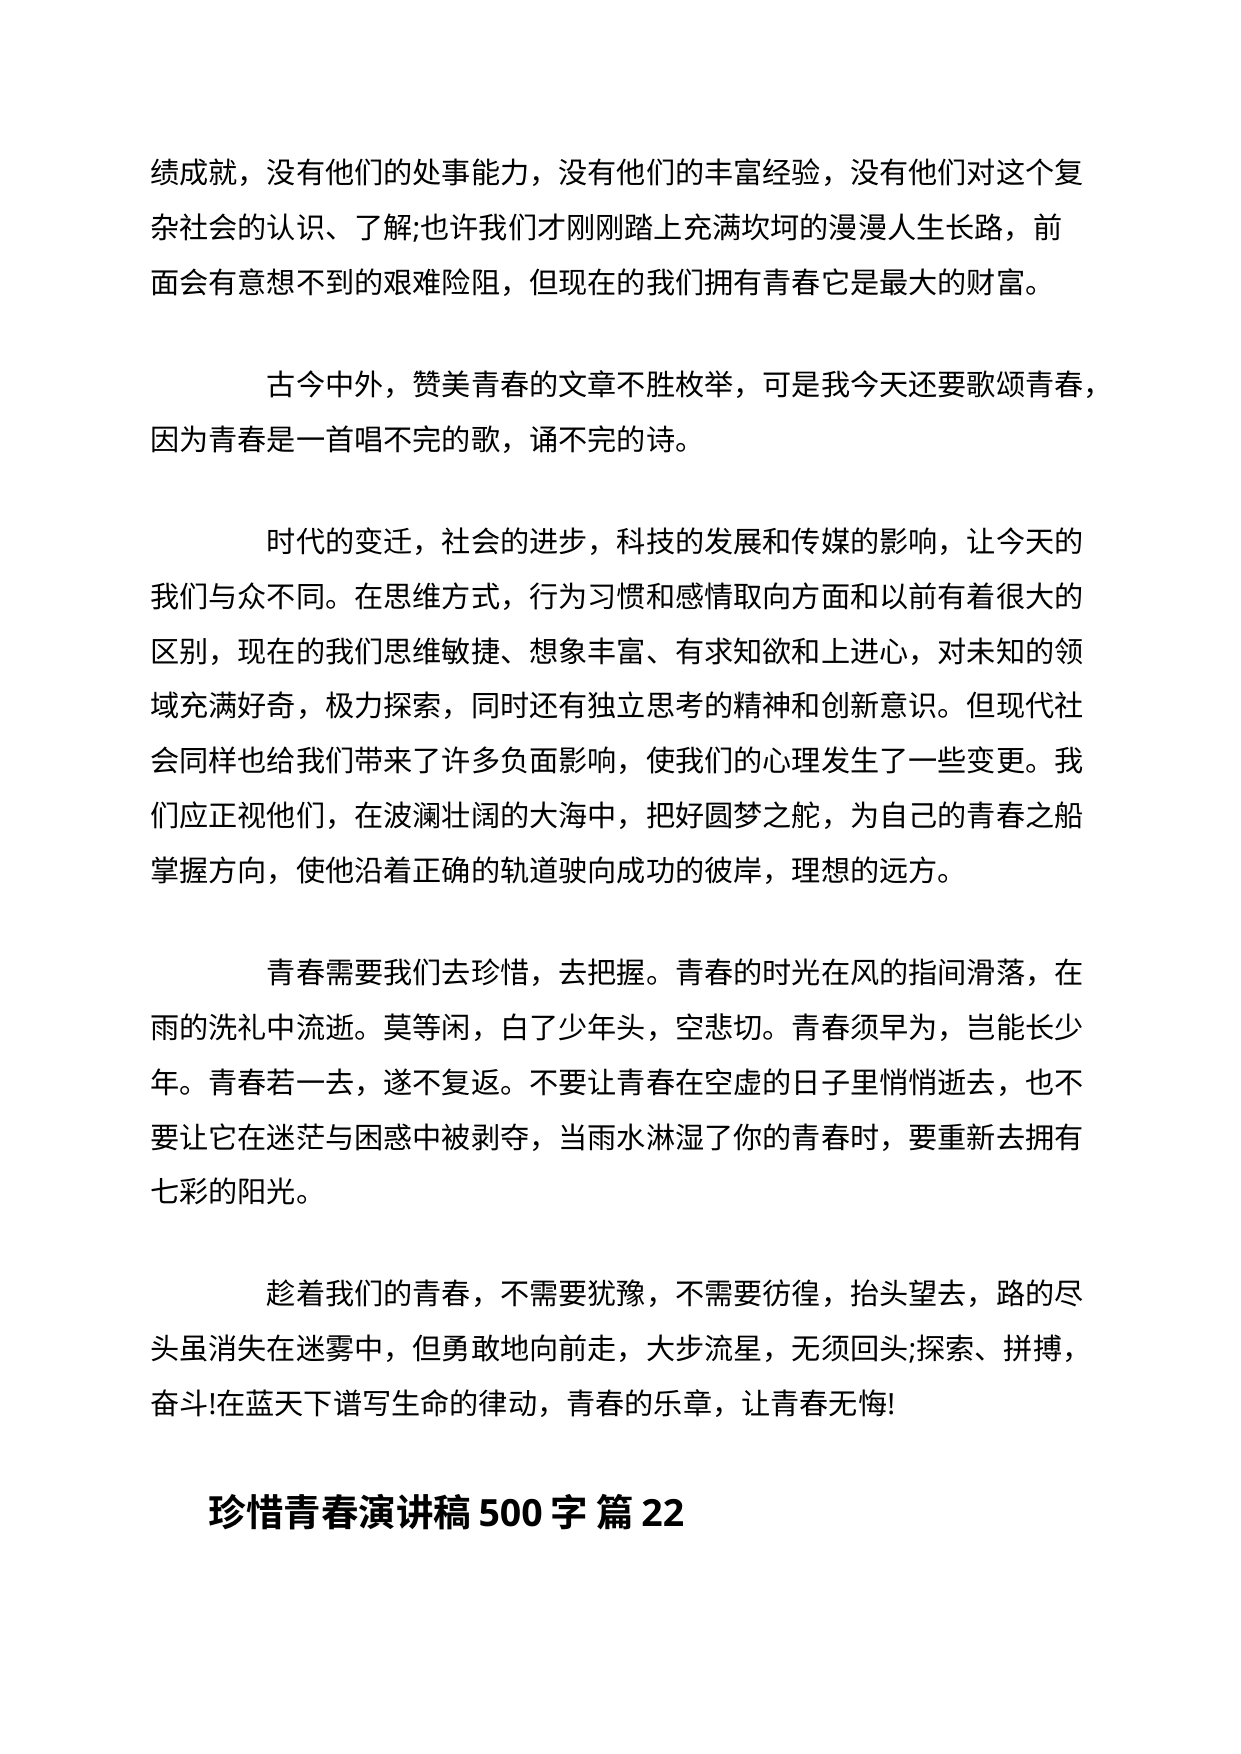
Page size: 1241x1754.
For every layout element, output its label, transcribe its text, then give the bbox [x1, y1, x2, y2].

text 古今中外，赞美青春的文章不胜枚举，可是我今天还要歌颂青春，因为青春是一首唱不完的歌，诵不完的诗。 [150, 362, 1090, 459]
text 时代的变迁，社会的进步，科技的发展和传媒的影响，让今天的我们与众不同。在思维方式，行为习惯和感情取向方面和以前有着很大的区别，现在的我们思维敏捷、想象丰富、有求知欲和上进心，对未知的领域充满好奇，极力探索，同时还有独立思考的精神和创新意识。但现代社会同样也给我们带来了许多负面影响，使我们的心理发生了一些变更。我们应正视他们，在波澜壮阔的大海中，把好圆梦之舵，为自己的青春之船掌握方向，使他沿着正确的轨道驶向成功的彼岸，理想的远方。 [150, 518, 1090, 890]
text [150, 150, 1090, 302]
text 珍惜青春演讲稿500字 篇22 [150, 1483, 1090, 1537]
text 趁着我们的青春，不需要犹豫，不需要彷徨，抬头望去，路的尽头虽消失在迷雾中，但勇敢地向前走，大步流星，无须回头;探索、拼搏，奋斗!在蓝天下谱写生命的律动，青春的乐章，让青春无悔! [150, 1271, 1090, 1423]
text 青春需要我们去珍惜，去把握。青春的时光在风的指间滑落，在雨的洗礼中流逝。莫等闲，白了少年头，空悲切。青春须早为，岂能长少年。青春若一去，遂不复返。不要让青春在空虚的日子里悄悄逝去，也不要让它在迷茫与困惑中被剥夺，当雨水淋湿了你的青春时，要重新去拥有七彩的阳光。 [150, 949, 1090, 1211]
